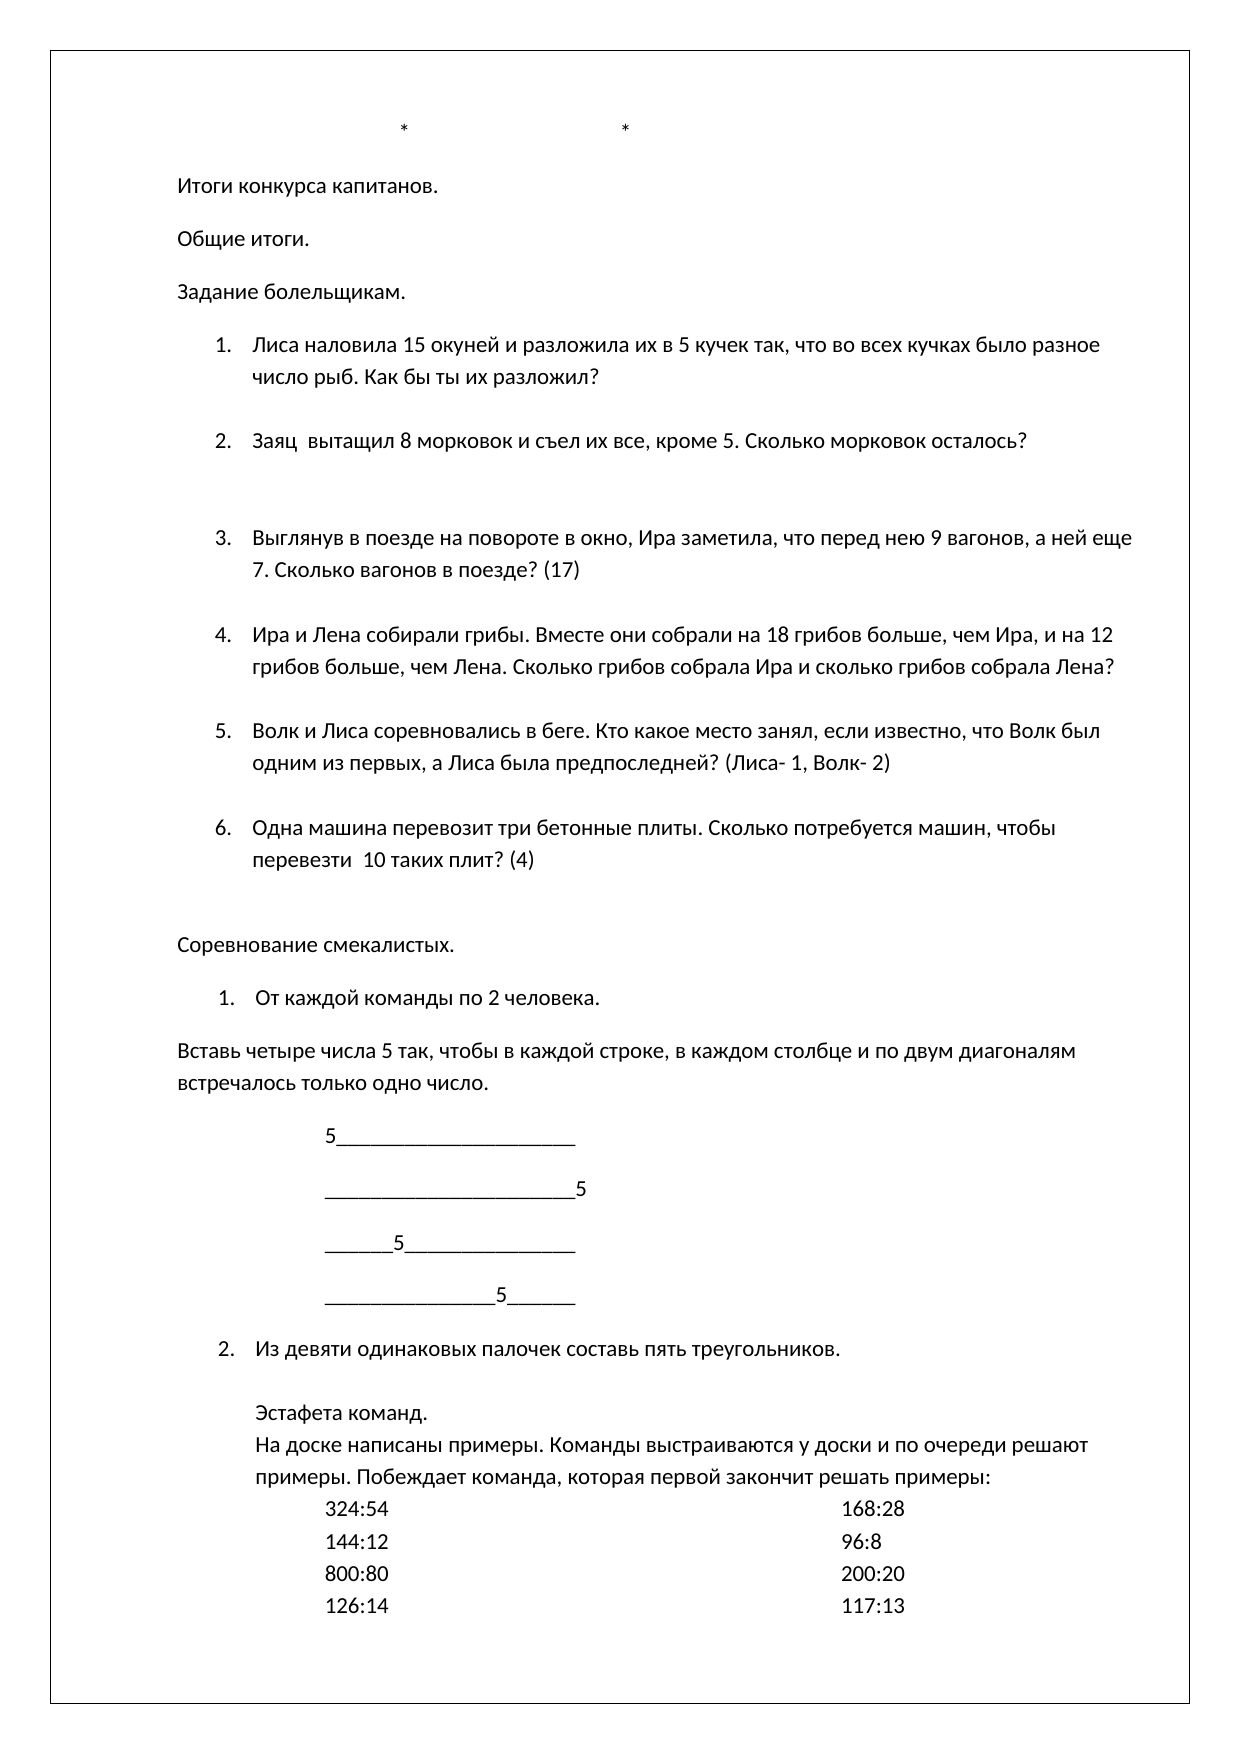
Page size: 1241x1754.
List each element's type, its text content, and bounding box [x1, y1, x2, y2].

text Вставь четыре числа 5 так, чтобы в каждой строке, в каждом столбце и по двум диагоналям встречалось только одно число. [177, 1036, 1152, 1097]
list От каждой команды по 2 человека. [218, 983, 1152, 1011]
list Волк и Лиса соревновались в беге. Кто какое место занял, если известно, что Волк был одним из первых, а Лиса была предпоследней? (Лиса- 1, Волк- 2) [214, 716, 1152, 777]
text * * [177, 118, 1152, 146]
list Ира и Лена собирали грибы. Вместе они собрали на 18 грибов больше, чем Ира, и на 12 грибов больше, чем Лена. Сколько грибов собрала Ира и сколько грибов собрала Лена? [214, 620, 1152, 680]
list Лиса наловила 15 окуней и разложила их в 5 кучек так, что во всех кучках было разное число рыб. Как бы ты их разложил? [214, 330, 1152, 390]
list 800:80 200:20 [255, 1559, 1152, 1587]
list Одна машина перевозит три бетонные плиты. Сколько потребуется машин, чтобы перевезти 10 таких плит? (4) [214, 813, 1152, 873]
list Из девяти одинаковых палочек составь пять треугольников. [218, 1334, 1152, 1362]
list На доске написаны примеры. Команды выстраиваются у доски и по очереди решают примеры. Побеждает команда, которая первой закончит решать примеры: [255, 1430, 1152, 1490]
list 126:14 117:13 [255, 1591, 1152, 1619]
text ______5_______________ [177, 1228, 1152, 1256]
text Итоги конкурса капитанов. [177, 171, 1152, 199]
list Выглянув в поезде на повороте в окно, Ира заметила, что перед нею 9 вагонов, а ней еще 7. Сколько вагонов в поезде? (17) [214, 523, 1152, 583]
text ______________________5 [177, 1174, 1152, 1203]
text Общие итоги. [177, 224, 1152, 252]
text Задание болельщикам. [177, 277, 1152, 305]
list 144:12 96:8 [255, 1527, 1152, 1555]
text _______________5______ [177, 1281, 1152, 1309]
list Эстафета команд. [255, 1398, 1152, 1426]
text Соревнование смекалистых. [177, 930, 1152, 958]
text 5_____________________ [177, 1122, 1152, 1149]
list Заяц вытащил 8 морковок и съел их все, кроме 5. Сколько морковок осталось? [214, 427, 1152, 455]
list 324:54 168:28 [255, 1494, 1152, 1523]
